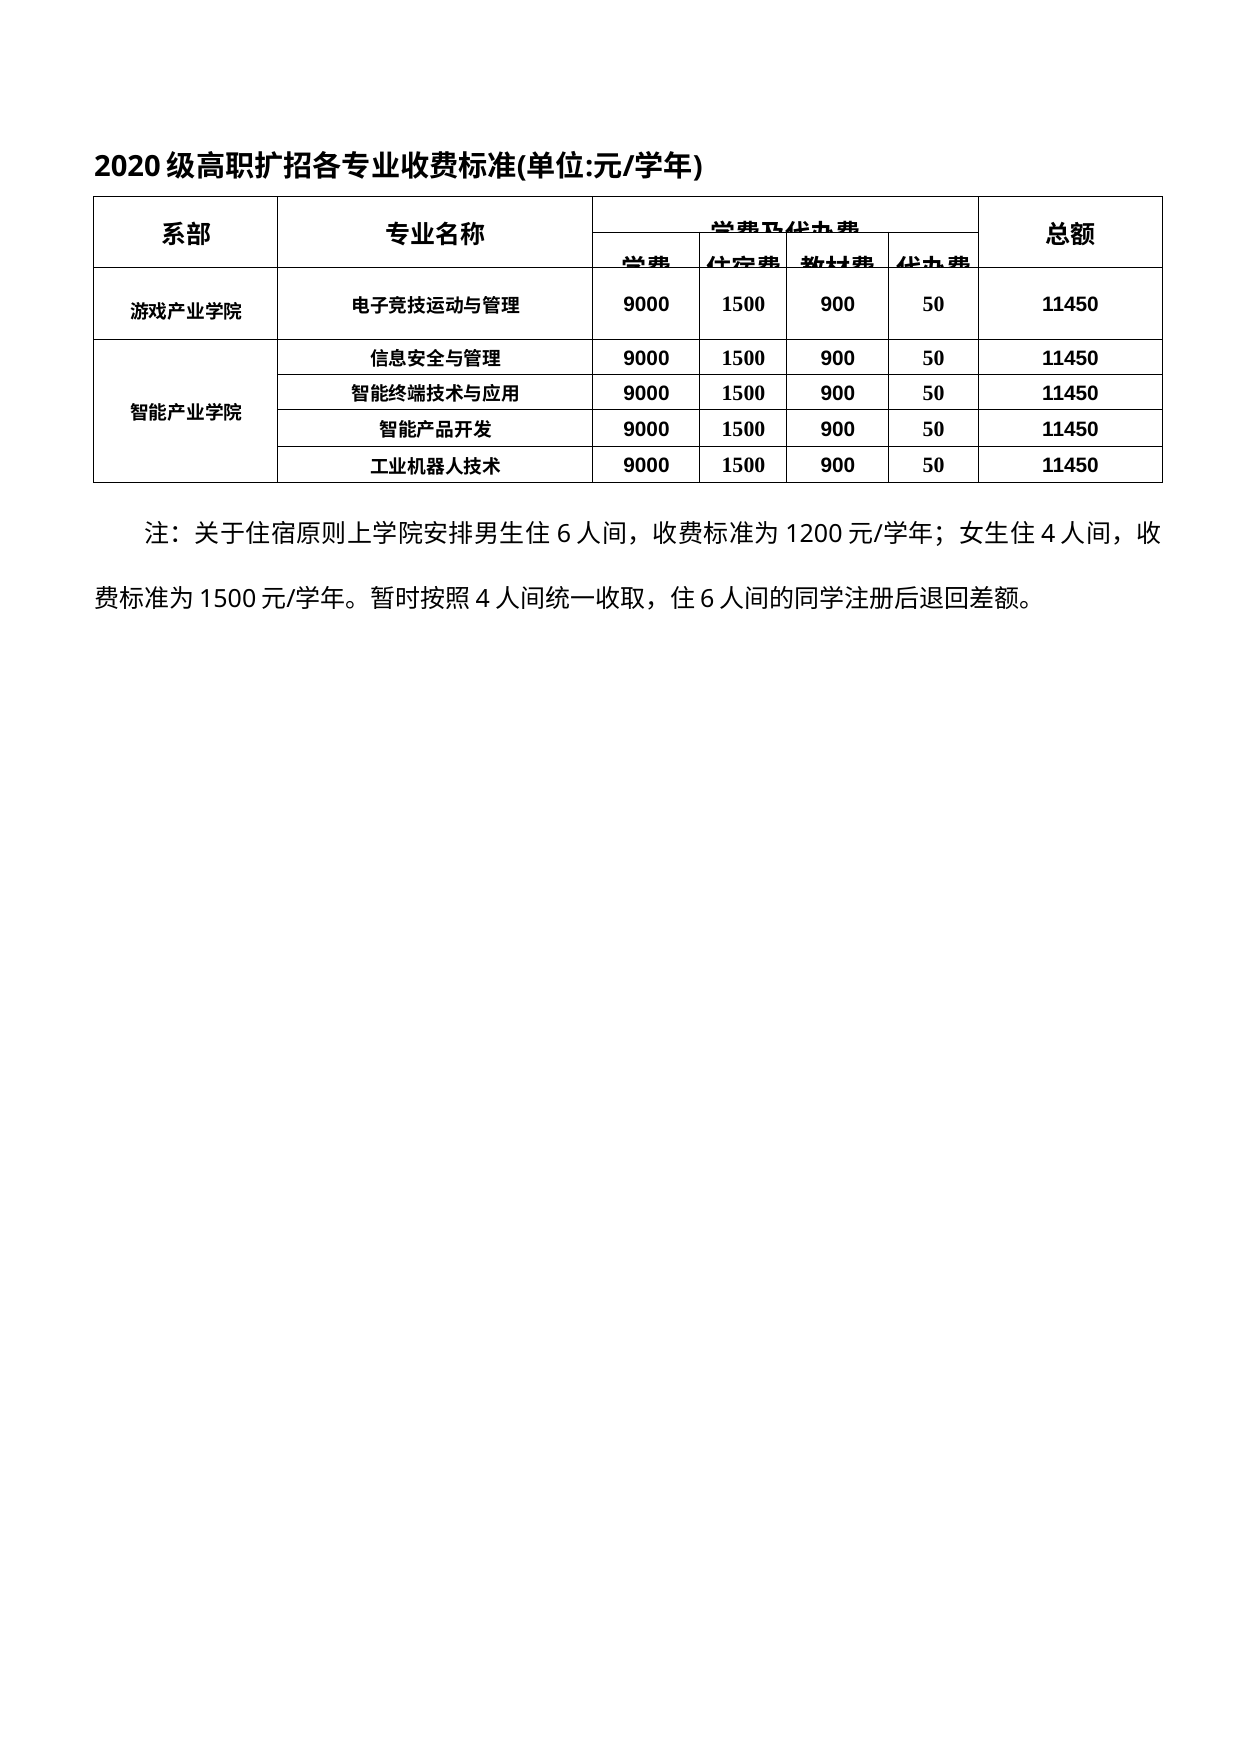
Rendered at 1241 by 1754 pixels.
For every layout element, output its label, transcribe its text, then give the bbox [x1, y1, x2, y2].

table_cell 9000 [593, 447, 699, 482]
table_cell 900 [787, 447, 888, 482]
table_cell 1500 [700, 375, 786, 409]
table_cell 50 [889, 447, 978, 482]
table_cell 信息安全与管理 [278, 340, 592, 374]
table_cell 900 [787, 375, 888, 409]
table_cell 11450 [979, 375, 1162, 409]
table_cell 9000 [593, 375, 699, 409]
table_cell 50 [889, 375, 978, 409]
text 注：关于住宿原则上学院安排男生住6人间，收费标准为1200元/学年；女生住4人间，收费标准为1500元/学年。暂时按照4人间统一收取，住6人间的同学注册后退回差额。 [94, 499, 1162, 629]
table_cell 11450 [979, 340, 1162, 374]
table_cell 教材费 [787, 233, 888, 267]
table_cell 9000 [593, 340, 699, 374]
table_cell 11450 [979, 410, 1162, 446]
table_cell 11450 [979, 447, 1162, 482]
table_cell 住宿费 [700, 233, 786, 267]
table_cell 电子竞技运动与管理 [278, 268, 592, 338]
table_cell 11450 [979, 268, 1162, 338]
table_header 专业名称 [278, 197, 592, 267]
table_cell 智能终端技术与应用 智能产品开发 [278, 375, 592, 409]
table_cell 50 [889, 340, 978, 374]
table_cell 50 [889, 410, 978, 446]
table_header 系部 [94, 197, 277, 267]
table_cell 游戏产业学院 [94, 268, 277, 338]
table_cell 9000 [593, 268, 699, 338]
table_cell 1500 [700, 447, 786, 482]
table_cell 工业机器人技术 [278, 447, 592, 482]
text 2020级高职扩招各专业收费标准(单位:元/学年) [94, 131, 1162, 196]
table_cell 9000 [593, 410, 699, 446]
table_cell 智能产品开发 [278, 410, 592, 446]
table_cell 900 [787, 268, 888, 338]
table_header 学费及代办费 [593, 197, 978, 232]
table_cell 智能产业学院 [94, 340, 277, 482]
table_cell 1500 [700, 268, 786, 338]
table_cell 900 [787, 410, 888, 446]
table_cell 1500 [700, 340, 786, 374]
table_header 总额 [979, 197, 1162, 267]
table_cell 900 [787, 340, 888, 374]
table_cell 学费 [593, 233, 699, 267]
table_cell 50 [889, 268, 978, 338]
table_cell 代办费 [889, 233, 978, 267]
table_cell 1500 [700, 410, 786, 446]
